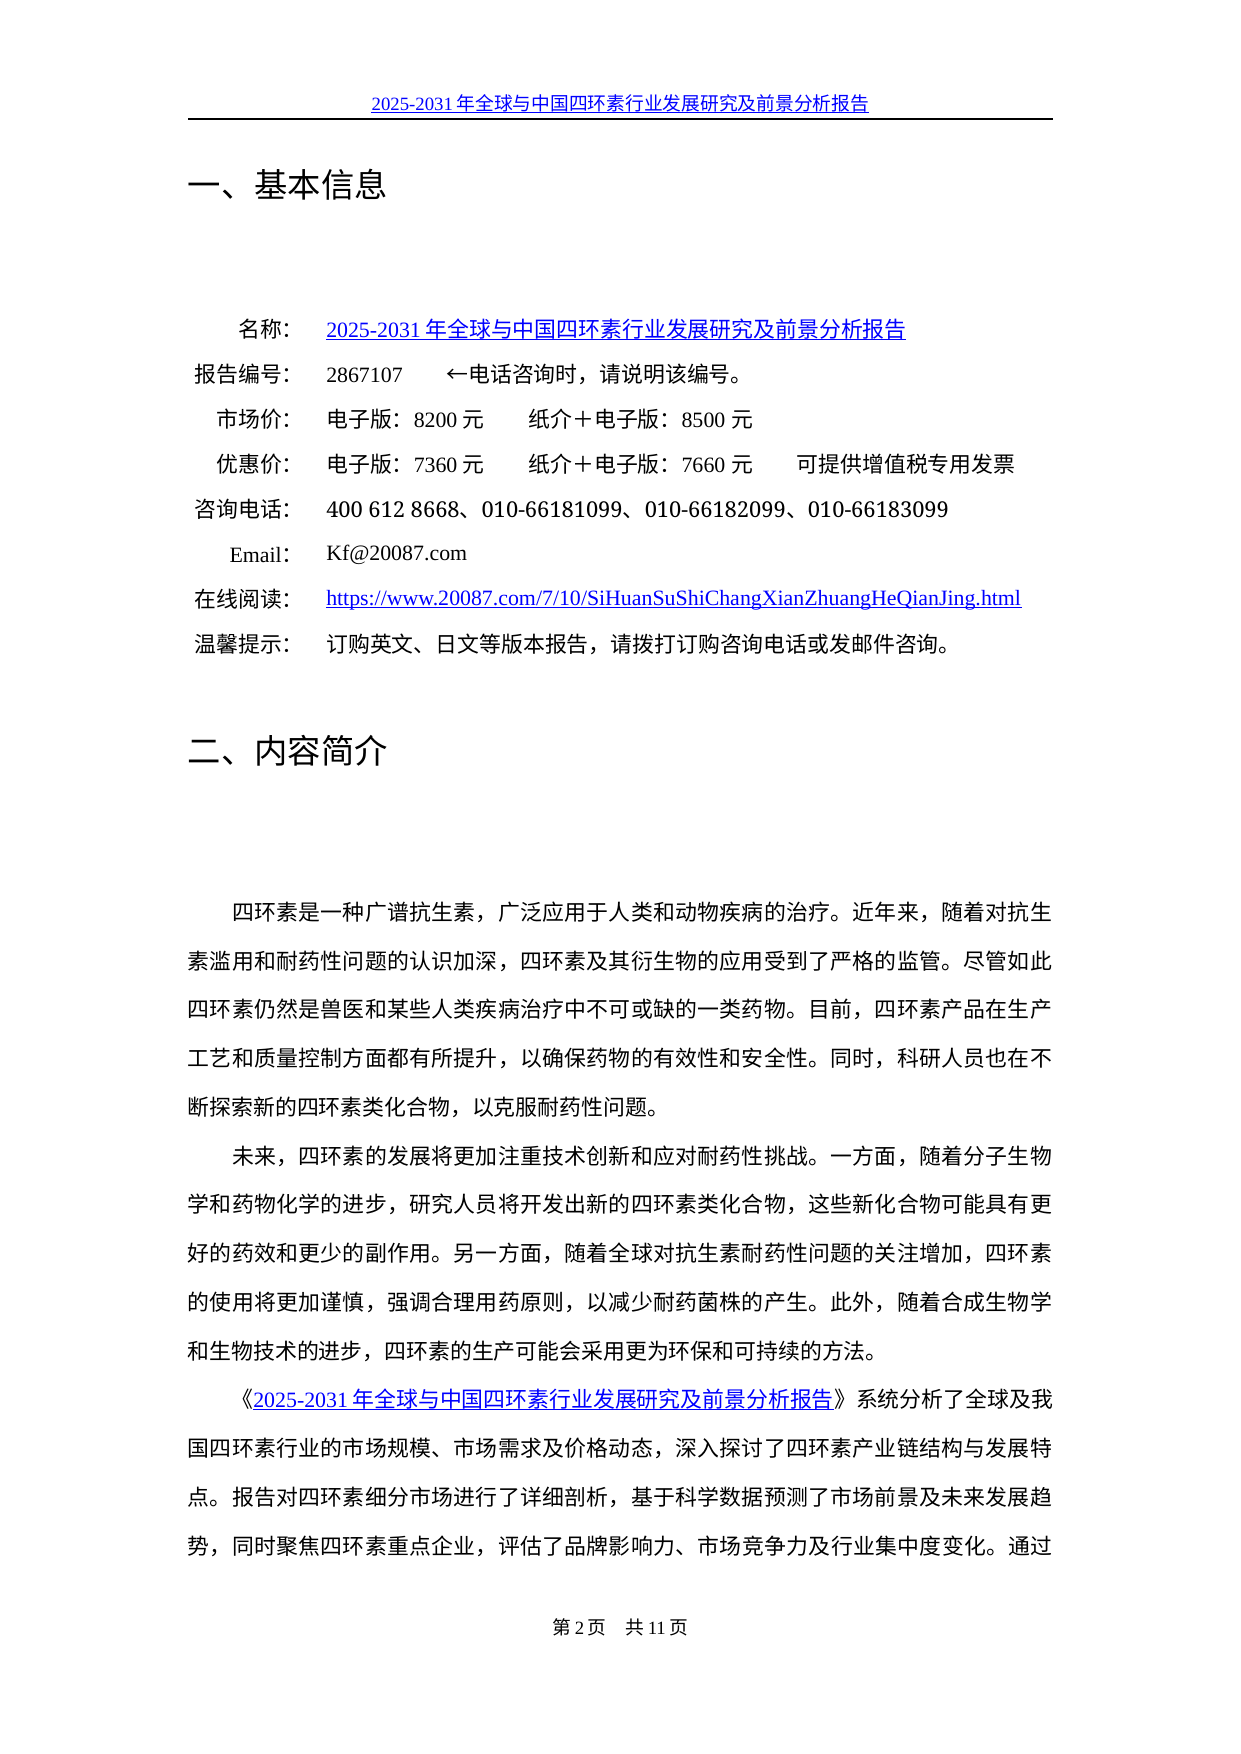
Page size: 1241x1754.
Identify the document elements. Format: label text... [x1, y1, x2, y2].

table_cell Kf@20087.com [315, 537, 1073, 582]
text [187, 894, 1053, 1561]
table_cell 订购英文、日文等版本报告，请拨打订购咨询电话或发邮件咨询。 [315, 627, 1073, 672]
table_cell 400 612 8668、010-66181099、010-66182099、010-66183099 [315, 492, 1073, 537]
title 二、内容简介 [187, 717, 1053, 782]
table_cell 市场价： [167, 402, 315, 447]
title 一、基本信息 [187, 150, 1053, 215]
table_cell 温馨提示： [167, 627, 315, 672]
table_cell 报告编号： [167, 357, 315, 402]
table_cell 咨询电话： [167, 492, 315, 537]
table_cell 在线阅读： [167, 582, 315, 627]
table_cell [315, 582, 1073, 627]
table_header 名称： [167, 312, 315, 357]
table_cell 电子版：7360 元 纸介＋电子版：7660 元 可提供增值税专用发票 [315, 447, 1073, 492]
table_cell 电子版：8200 元 纸介＋电子版：8500 元 [315, 402, 1073, 447]
table_cell 2867107 ←电话咨询时，请说明该编号。 [315, 357, 1073, 402]
table_cell Email： [167, 537, 315, 582]
table_header 2025-2031年全球与中国四环素行业发展研究及前景分析报告 [315, 312, 1073, 357]
table_cell 优惠价： [167, 447, 315, 492]
